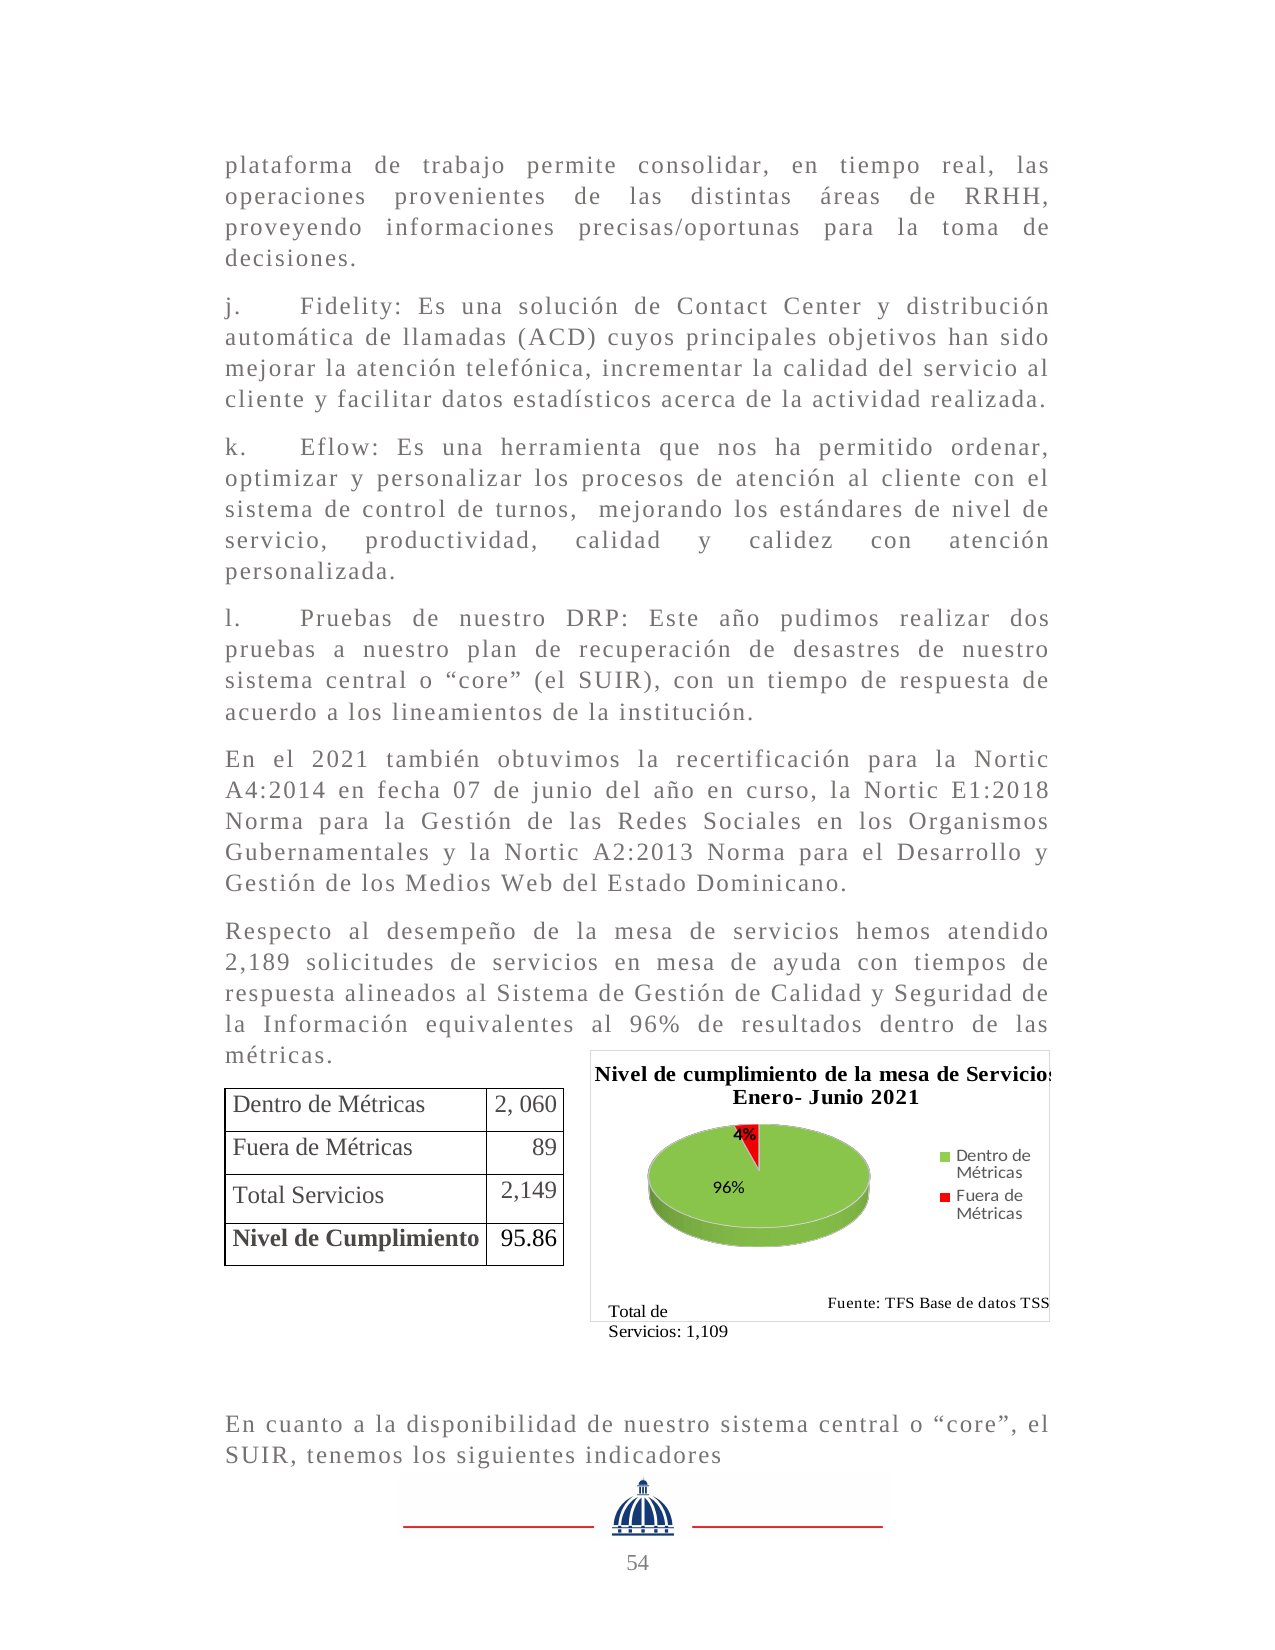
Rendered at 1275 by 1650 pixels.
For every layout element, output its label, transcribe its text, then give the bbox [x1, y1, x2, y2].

table_cell Fuera de Métricas [226, 1132, 486, 1174]
table_cell Nivel de Cumplimiento [226, 1224, 486, 1265]
table_cell 95.86 [487, 1224, 563, 1265]
text En cuanto a la disponibilidad de nuestro sistema central o “core”, el SUIR, tenemos los siguientes indicadores [225, 1409, 1050, 1469]
table_cell 89 [487, 1132, 563, 1174]
picture [399, 1473, 891, 1541]
table_cell Total Servicios [226, 1175, 486, 1222]
table_header Dentro de Métricas [226, 1089, 486, 1131]
text En el 2021 también obtuvimos la recertificación para la Nortic A4:2014 en fecha 07 de junio del año en curso, la Nortic E1:2018 Norma para la Gestión de las Redes Sociales en los Organismos Gubernamentales y la Nortic A2:2013 Norma para el Desarrollo y Gestión de los Medios Web del Estado Dominicano. [225, 744, 1050, 897]
text l. Pruebas de nuestro DRP: Este año pudimos realizar dos pruebas a nuestro plan de recuperación de desastres de nuestro sistema central o “core” (el SUIR), con un tiempo de respuesta de acuerdo a los lineamientos de la institución. [225, 603, 1050, 725]
text k. Eflow: Es una herramienta que nos ha permitido ordenar, optimizar y personalizar los procesos de atención al cliente con el sistema de control de turnos, mejorando los estándares de nivel de servicio, productividad, calidad y calidez con atención personalizada. [225, 432, 1050, 584]
table_cell 2,149 [487, 1175, 563, 1222]
text Respecto al desempeño de la mesa de servicios hemos atendido 2,189 solicitudes de servicios en mesa de ayuda con tiempos de respuesta alineados al Sistema de Gestión de Calidad y Seguridad de la Información equivalentes al 96% de resultados dentro de las métricas. [225, 916, 1050, 1069]
table_header 2, 060 [487, 1089, 563, 1131]
text j. Fidelity: Es una solución de Contact Center y distribución automática de llamadas (ACD) cuyos principales objetivos han sido mejorar la atención telefónica, incrementar la calidad del servicio al cliente y facilitar datos estadísticos acerca de la actividad realizada. [225, 291, 1050, 413]
